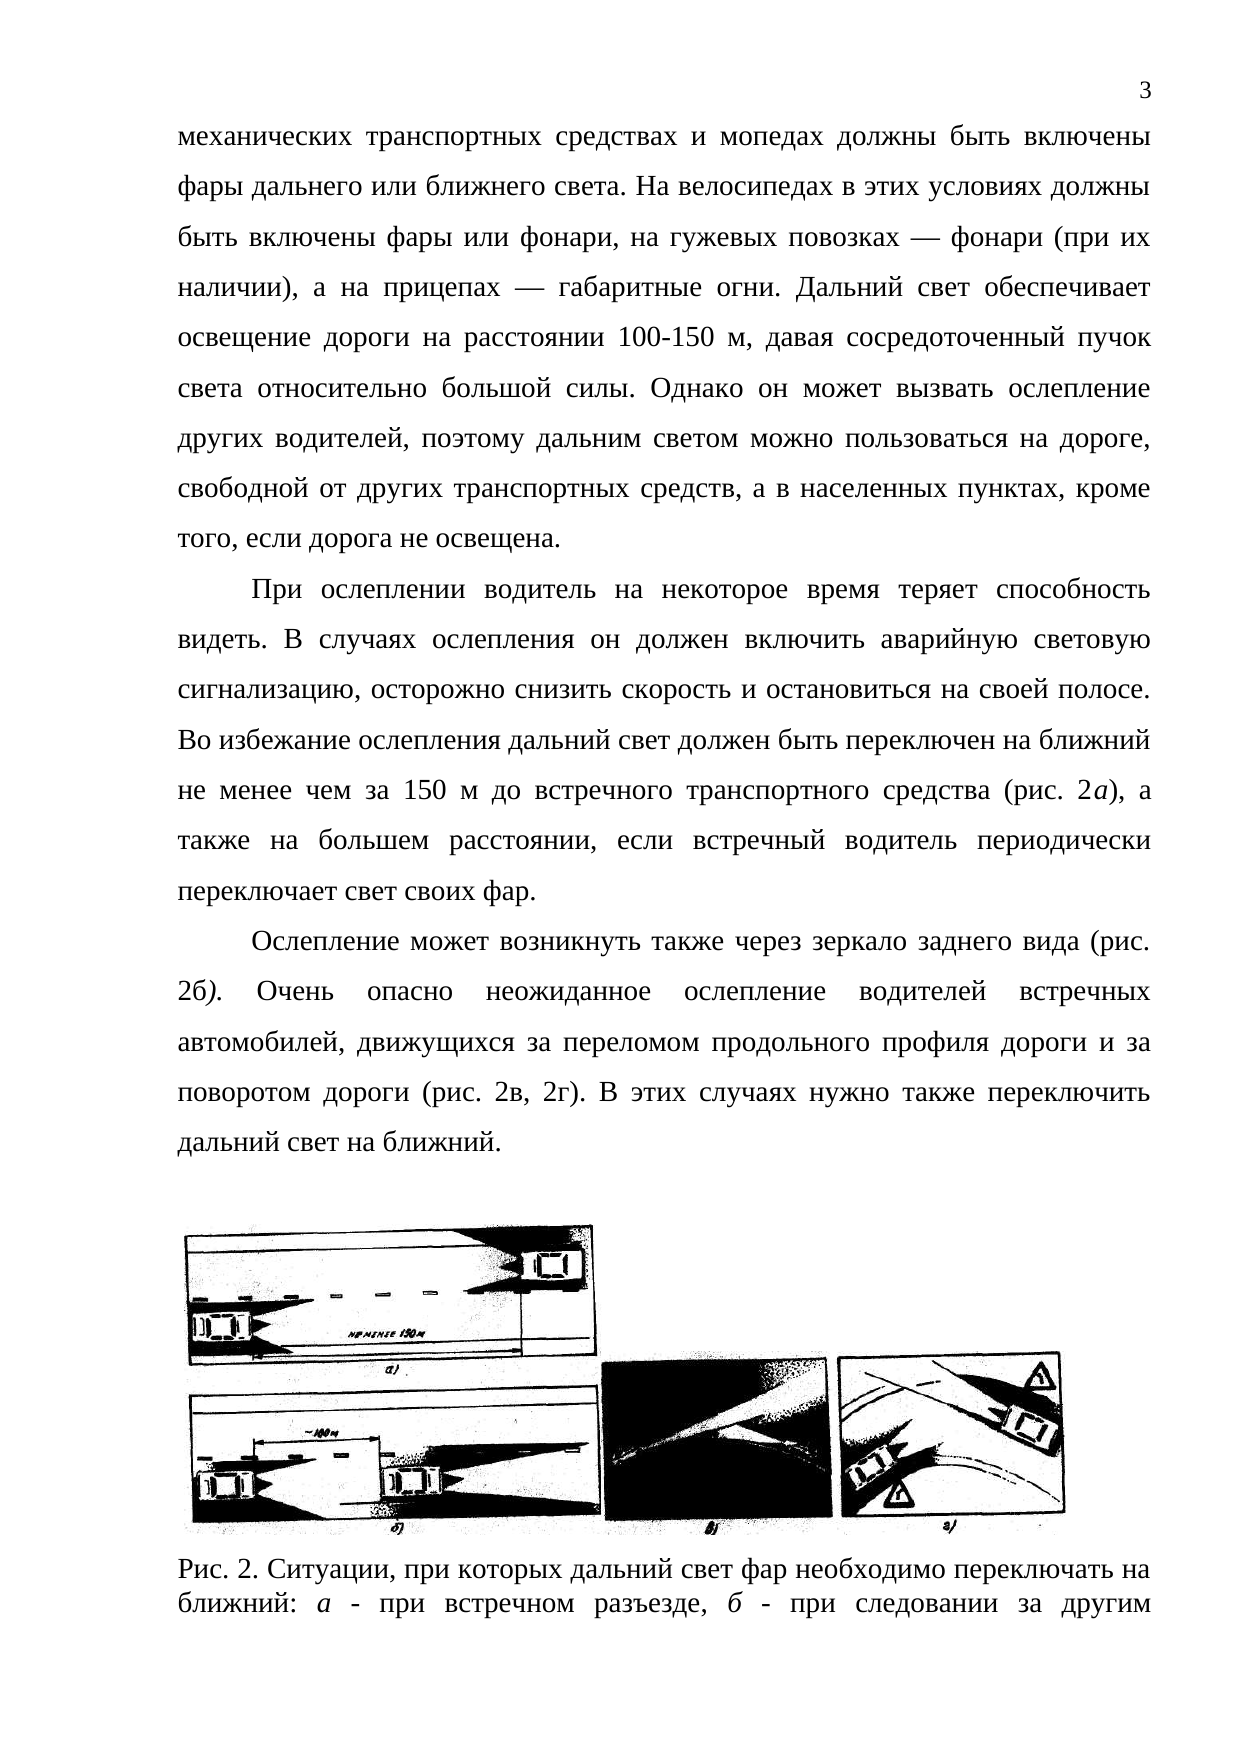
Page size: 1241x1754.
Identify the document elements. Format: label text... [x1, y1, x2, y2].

text При ослеплении водитель на некоторое время теряет способность видеть. В случаях ослепления он должен включить аварийную световую сигнализацию, осторожно снизить скорость и остановиться на своей полосе. Во избежание ослепления дальний свет должен быть переключен на ближний не менее чем за до встречного транспортного средства (рис. 2а), а также на большем расстоянии, если встречный водитель периодически переключает свет своих фар. [177, 571, 1152, 906]
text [177, 118, 1152, 554]
picture [184, 1224, 1066, 1535]
text Ослепление может возникнуть также через зеркало заднего вида (рис. 2б). Очень опасно неожиданное ослепление водителей встречных автомобилей, движущихся за переломом продольного профиля дороги и за поворотом дороги (рис. 2в, 2г). В этих случаях нужно также переключить дальний свет на ближний. [177, 923, 1152, 1158]
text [177, 1551, 1152, 1618]
